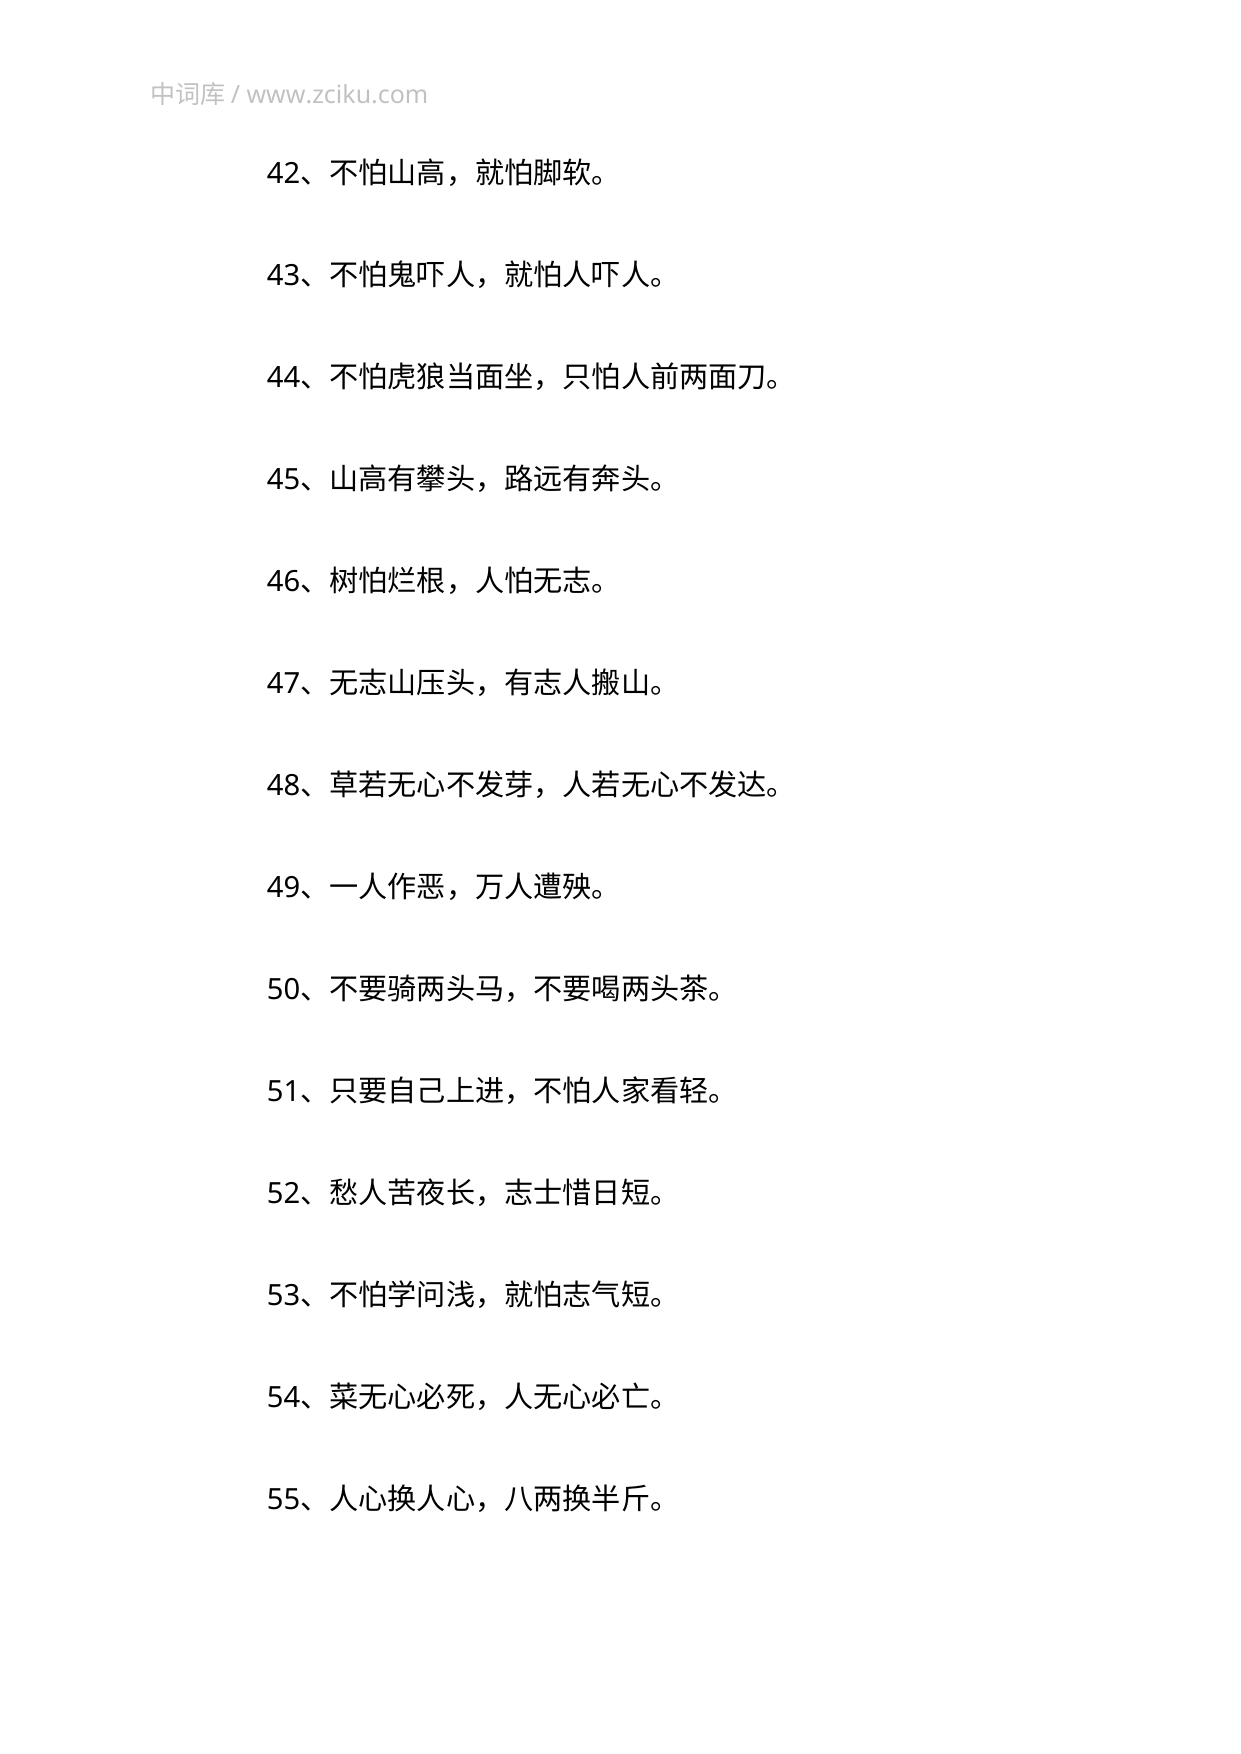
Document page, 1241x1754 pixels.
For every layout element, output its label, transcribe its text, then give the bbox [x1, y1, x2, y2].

text 46、树怕烂根，人怕无志。 [150, 558, 1090, 600]
text 51、只要自己上进，不怕人家看轻。 [150, 1068, 1090, 1110]
text 55、人心换人心，八两换半斤。 [150, 1476, 1090, 1518]
text 43、不怕鬼吓人，就怕人吓人。 [150, 252, 1090, 294]
text 50、不要骑两头马，不要喝两头茶。 [150, 966, 1090, 1008]
text 44、不怕虎狼当面坐，只怕人前两面刀。 [150, 354, 1090, 396]
text 53、不怕学问浅，就怕志气短。 [150, 1272, 1090, 1314]
text 47、无志山压头，有志人搬山。 [150, 660, 1090, 702]
text 48、草若无心不发芽，人若无心不发达。 [150, 762, 1090, 804]
text 42、不怕山高，就怕脚软。 [150, 150, 1090, 192]
text 54、菜无心必死，人无心必亡。 [150, 1374, 1090, 1416]
text 52、愁人苦夜长，志士惜日短。 [150, 1170, 1090, 1212]
text 45、山高有攀头，路远有奔头。 [150, 456, 1090, 498]
text 49、一人作恶，万人遭殃。 [150, 864, 1090, 906]
